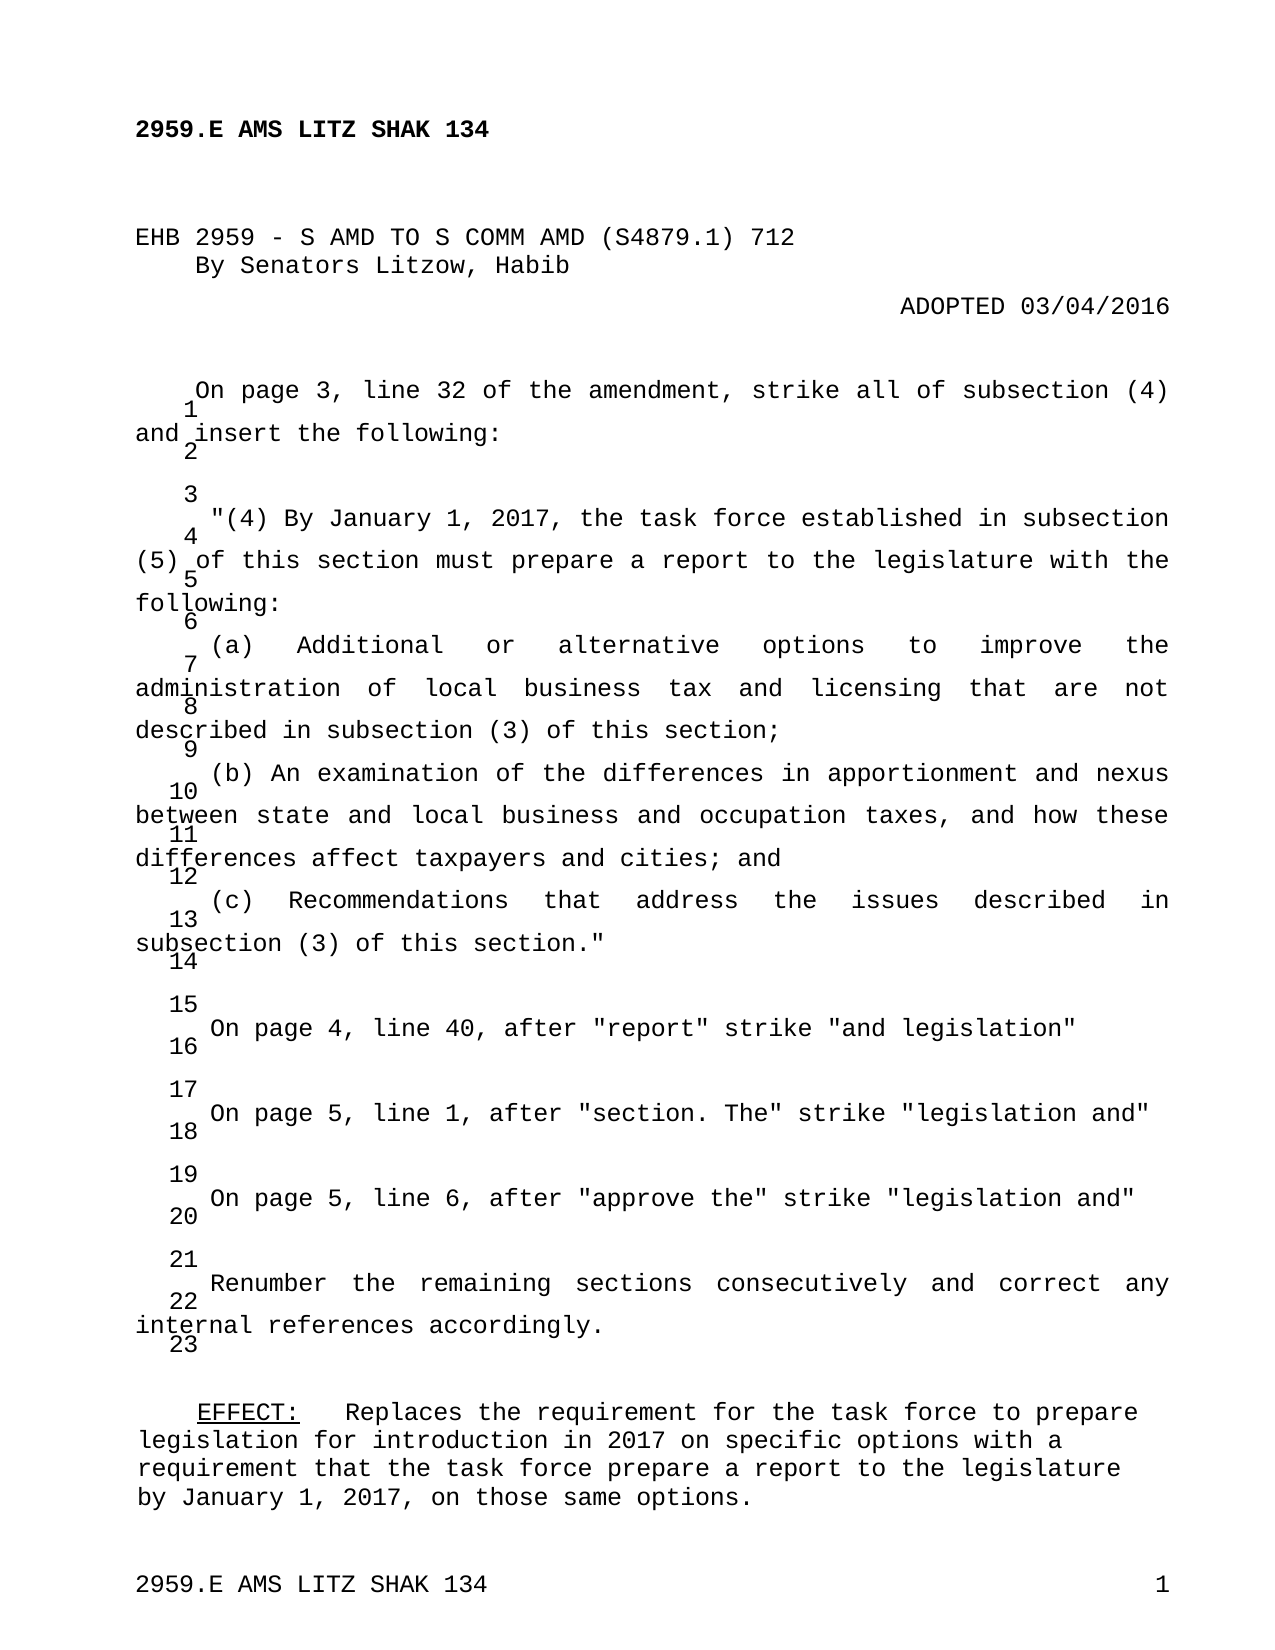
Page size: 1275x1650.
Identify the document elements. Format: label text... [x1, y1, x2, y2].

text (b) An examination of the differences in apportionment and nexus between state and local business and occupation taxes, and how these differences affect taxpayers and cities; and [135, 747, 1170, 875]
text On page 5, line 6, after "approve the" strike "legislation and" [135, 1172, 1170, 1215]
text On page 4, line 40, after "report" strike "and legislation" [135, 1002, 1170, 1045]
text "(4) By January 1, 2017, the task force established in subsection (5) of this section must prepare a report to the legislature with the following: [135, 492, 1170, 620]
text Renumber the remaining sections consecutively and correct any internal references accordingly. [135, 1257, 1170, 1342]
text (a) Additional or alternative options to improve the administration of local business tax and licensing that are not described in subsection (3) of this section; [135, 620, 1170, 747]
text On page 5, line 1, after "section. The" strike "legislation and" [135, 1087, 1170, 1130]
text - [135, 224, 1170, 252]
text (c) Recommendations that address the issues described in subsection (3) of this section." [135, 875, 1170, 960]
text On page 3, line 32 of the amendment, strike all of subsection (4) and insert the following: [135, 365, 1170, 450]
